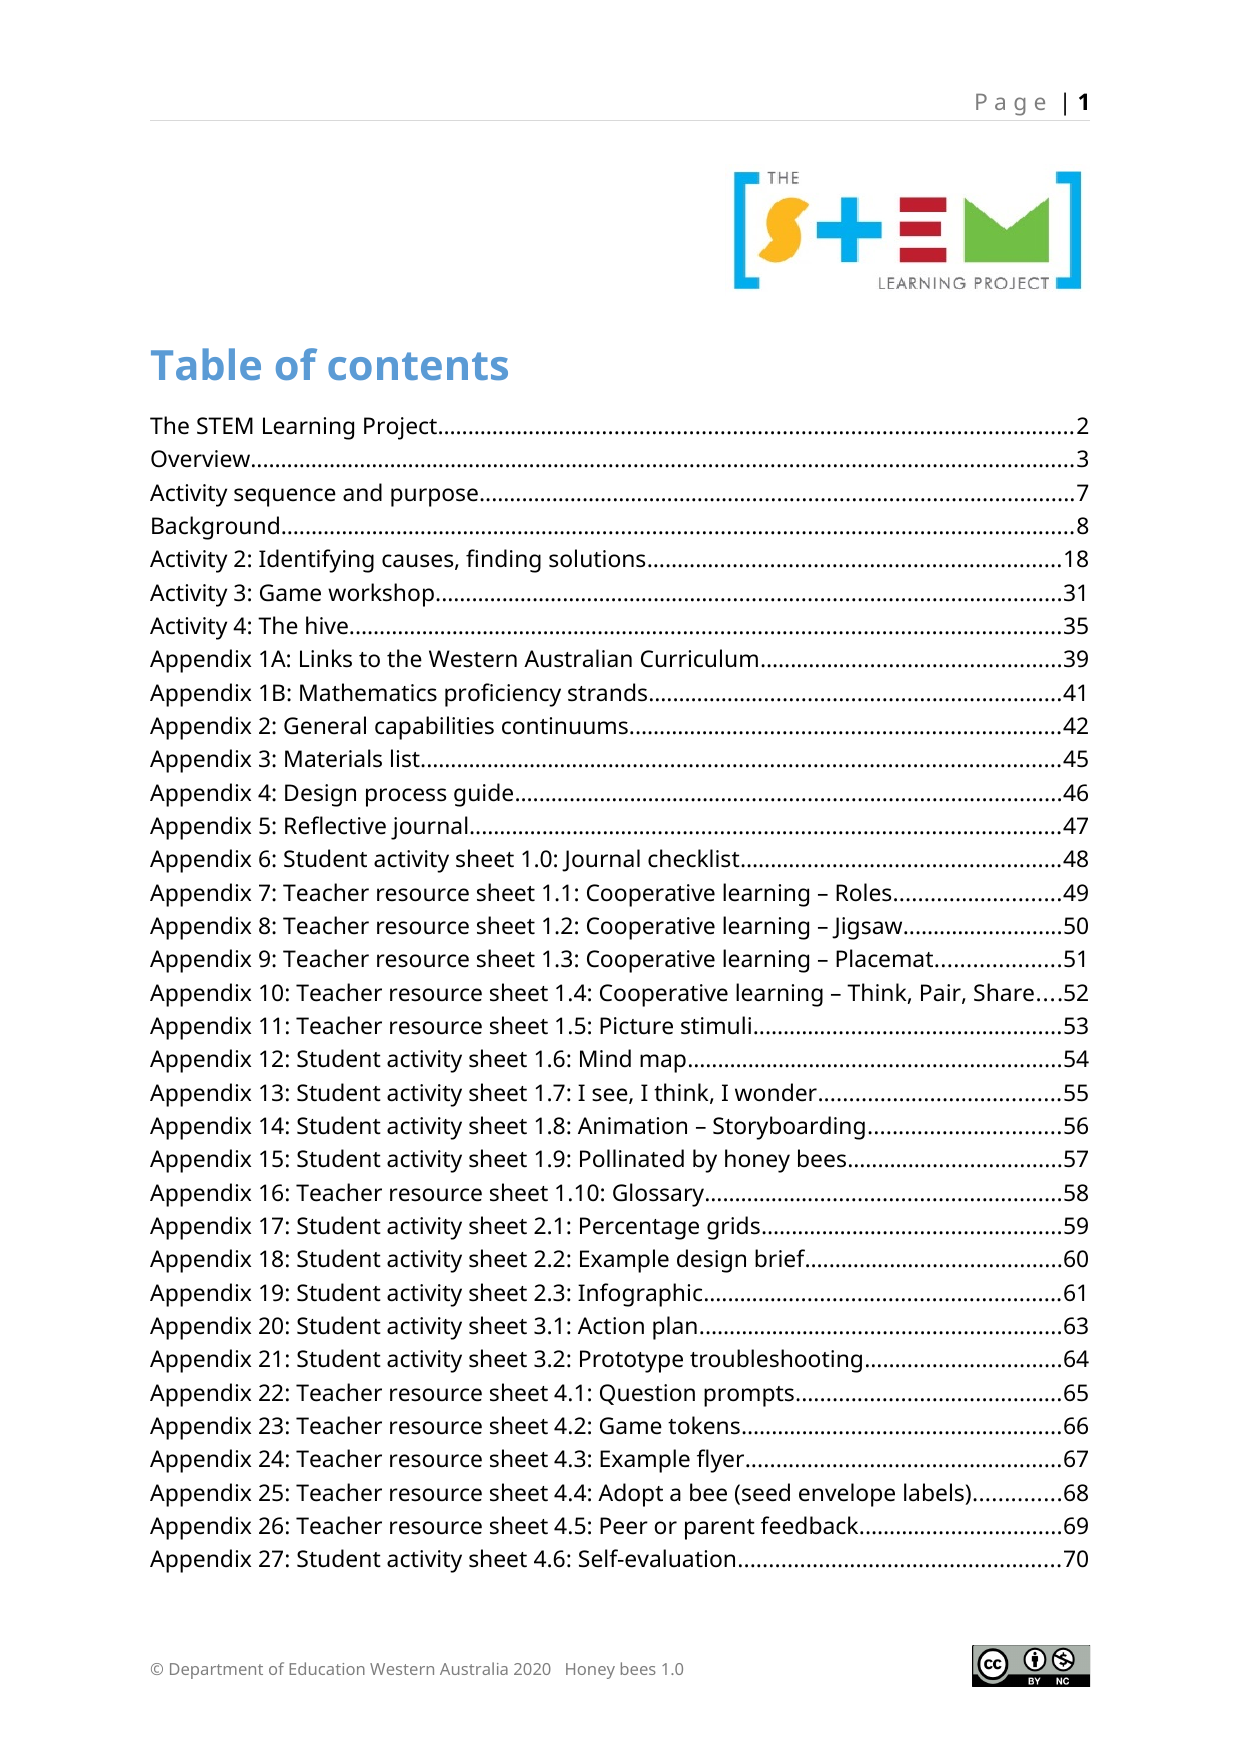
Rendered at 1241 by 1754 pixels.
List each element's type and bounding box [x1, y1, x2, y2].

picture [725, 164, 1091, 296]
picture [972, 1645, 1091, 1687]
